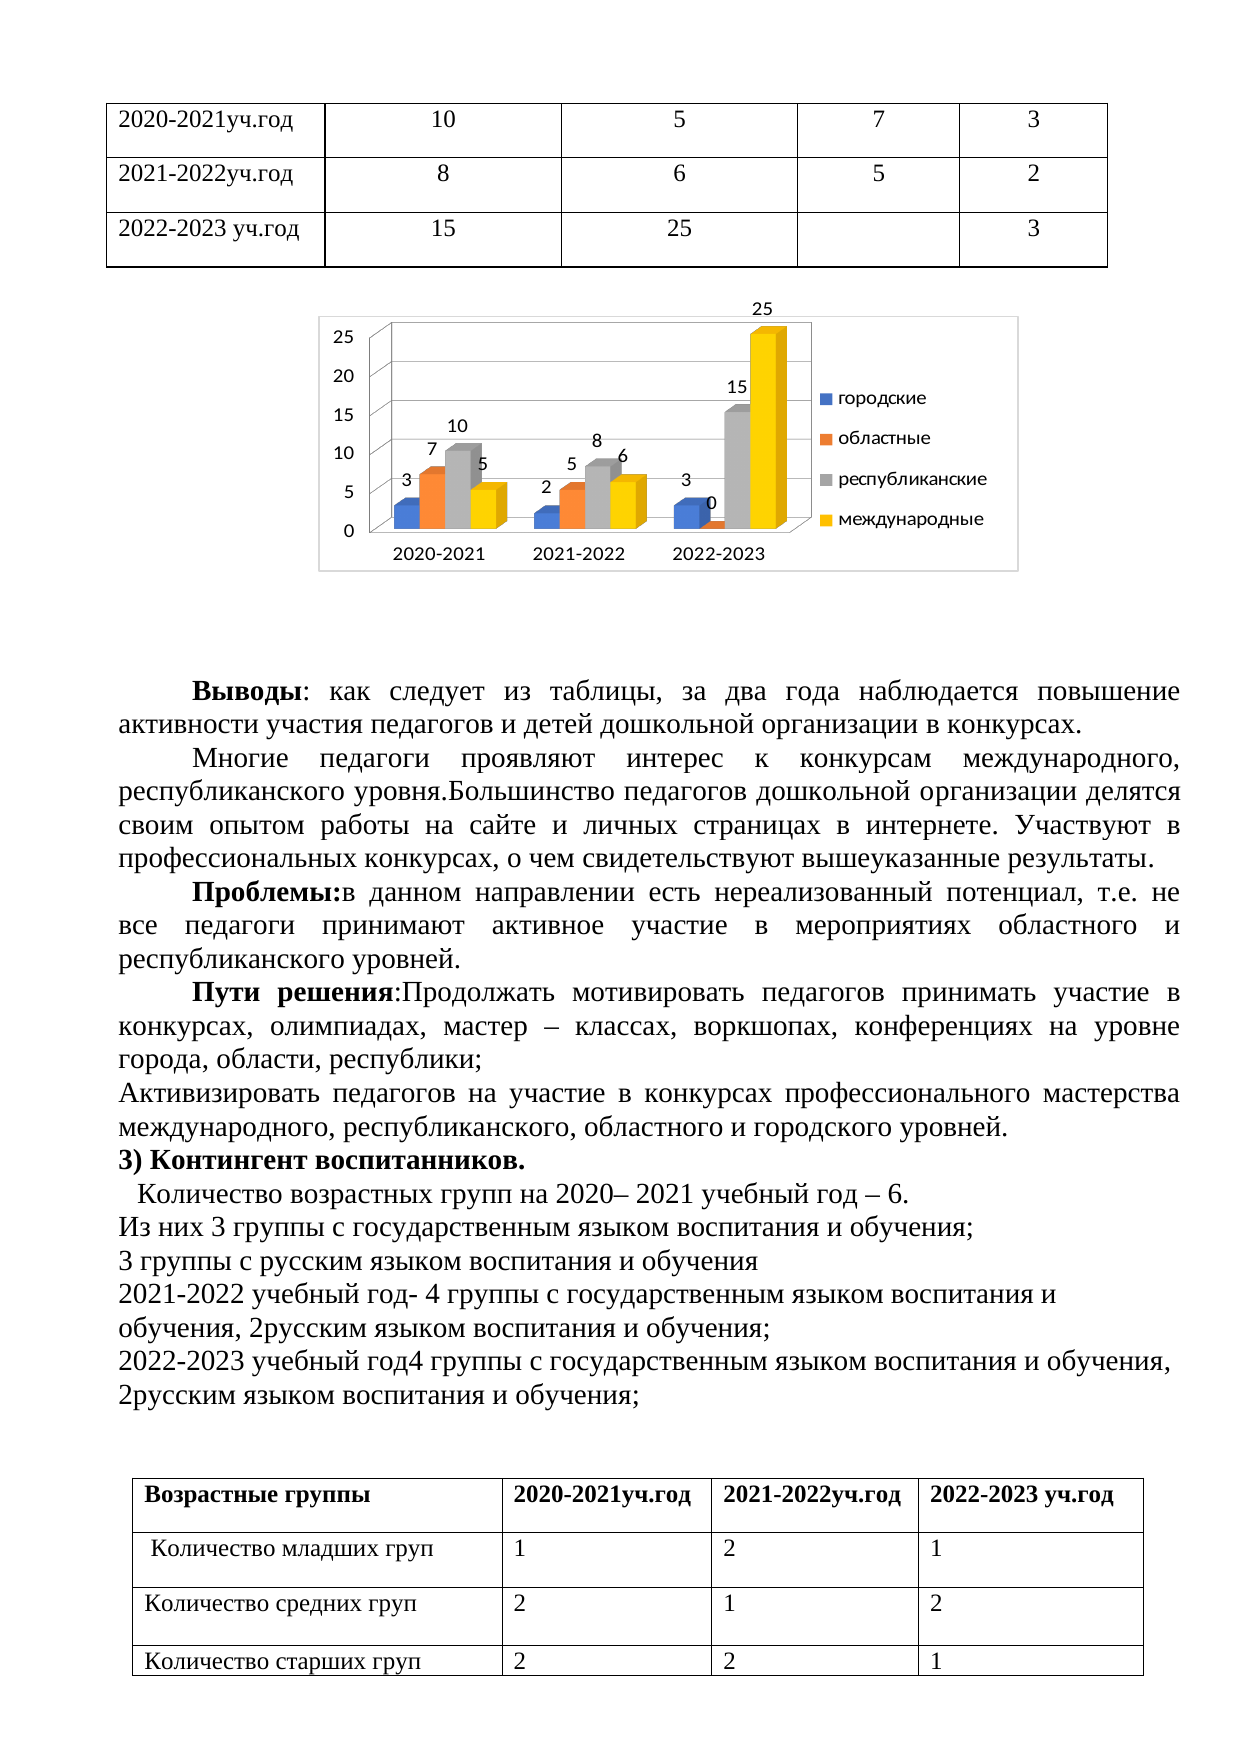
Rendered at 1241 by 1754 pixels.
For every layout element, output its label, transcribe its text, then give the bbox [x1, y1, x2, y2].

text Выводы: как следует из таблицы, за два года наблюдается повышение активности участия педагогов и детей дошкольной организации в конкурсах. [118, 673, 1181, 740]
text 3 группы с русским языком воспитания и обучения [118, 1243, 1181, 1276]
table_cell Количество младших груп [133, 1533, 502, 1587]
table_cell 2 [960, 158, 1107, 212]
table_cell 2 [712, 1646, 918, 1675]
table_cell 1 [712, 1588, 918, 1645]
table_header Возрастные группы [133, 1479, 502, 1532]
table_cell 1 [919, 1646, 1143, 1675]
text Многие педагоги проявляют интерес к конкурсам международного, республиканского уровня.Большинство педагогов дошкольной организации делятся своим опытом работы на сайте и личных страницах в интернете. Участвуют в профессиональных конкурсах, о чем свидетельствуют вышеуказанные результаты. [118, 740, 1181, 807]
table_cell 1 [503, 1533, 711, 1587]
table_header 2021-2022уч.год [712, 1479, 918, 1532]
table_cell 2 [712, 1533, 918, 1587]
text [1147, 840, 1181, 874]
table_cell 2 [919, 1588, 1143, 1645]
table_cell 10 [326, 104, 561, 157]
text Количество возрастных групп на 2020– 2021 учебный год – 6. [118, 1176, 1181, 1209]
table_header 2022-2023 уч.год [919, 1479, 1143, 1532]
table_cell 1 [919, 1533, 1143, 1587]
text Пути решения:Продолжать мотивировать педагогов принимать участие в конкурсах, олимпиадах, мастер – классах, воркшопах, конференциях на уровне города, области, республики; [118, 974, 1181, 1075]
table_cell 5 [562, 104, 797, 157]
table_cell Количество средних груп [133, 1588, 502, 1645]
table_cell 8 [326, 158, 561, 212]
text 3) Контингент воспитанников. [118, 1142, 1181, 1176]
table_cell 7 [798, 104, 959, 157]
table_cell [798, 213, 959, 266]
text 2022-2023 учебный год4 группы с государственным языком воспитания и обучения, 2русским языком воспитания и обучения; [118, 1343, 1181, 1411]
text Активизировать педагогов на участие в конкурсах профессионального мастерства международного, республиканского, областного и городского уровней. [118, 1075, 1181, 1142]
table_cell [133, 1646, 502, 1675]
text Из них 3 группы с государственным языком воспитания и обучения; [118, 1209, 1181, 1243]
table_cell 3 [960, 104, 1107, 157]
table_cell 15 [326, 213, 561, 266]
table_header 2020-2021уч.год [503, 1479, 711, 1532]
text 2021-2022 учебный год- 4 группы с государственным языком воспитания и обучения, 2русским языком воспитания и обучения; [118, 1276, 1181, 1343]
text Проблемы:в данном направлении есть нереализованный потенциал, т.е. не все педагоги принимают активное участие в мероприятиях областного и республиканского уровней. [118, 874, 1181, 974]
table_cell 2022-2023 уч.год [107, 213, 324, 266]
table_cell 5 [798, 158, 959, 212]
table_cell 2 [503, 1588, 711, 1645]
table_cell 3 [960, 213, 1107, 266]
table_cell 2020-2021уч.год [107, 104, 324, 157]
table_cell 25 [562, 213, 797, 266]
table_cell 6 [562, 158, 797, 212]
table_cell 2 [503, 1646, 711, 1675]
table_cell 2021-2022уч.год [107, 158, 324, 212]
